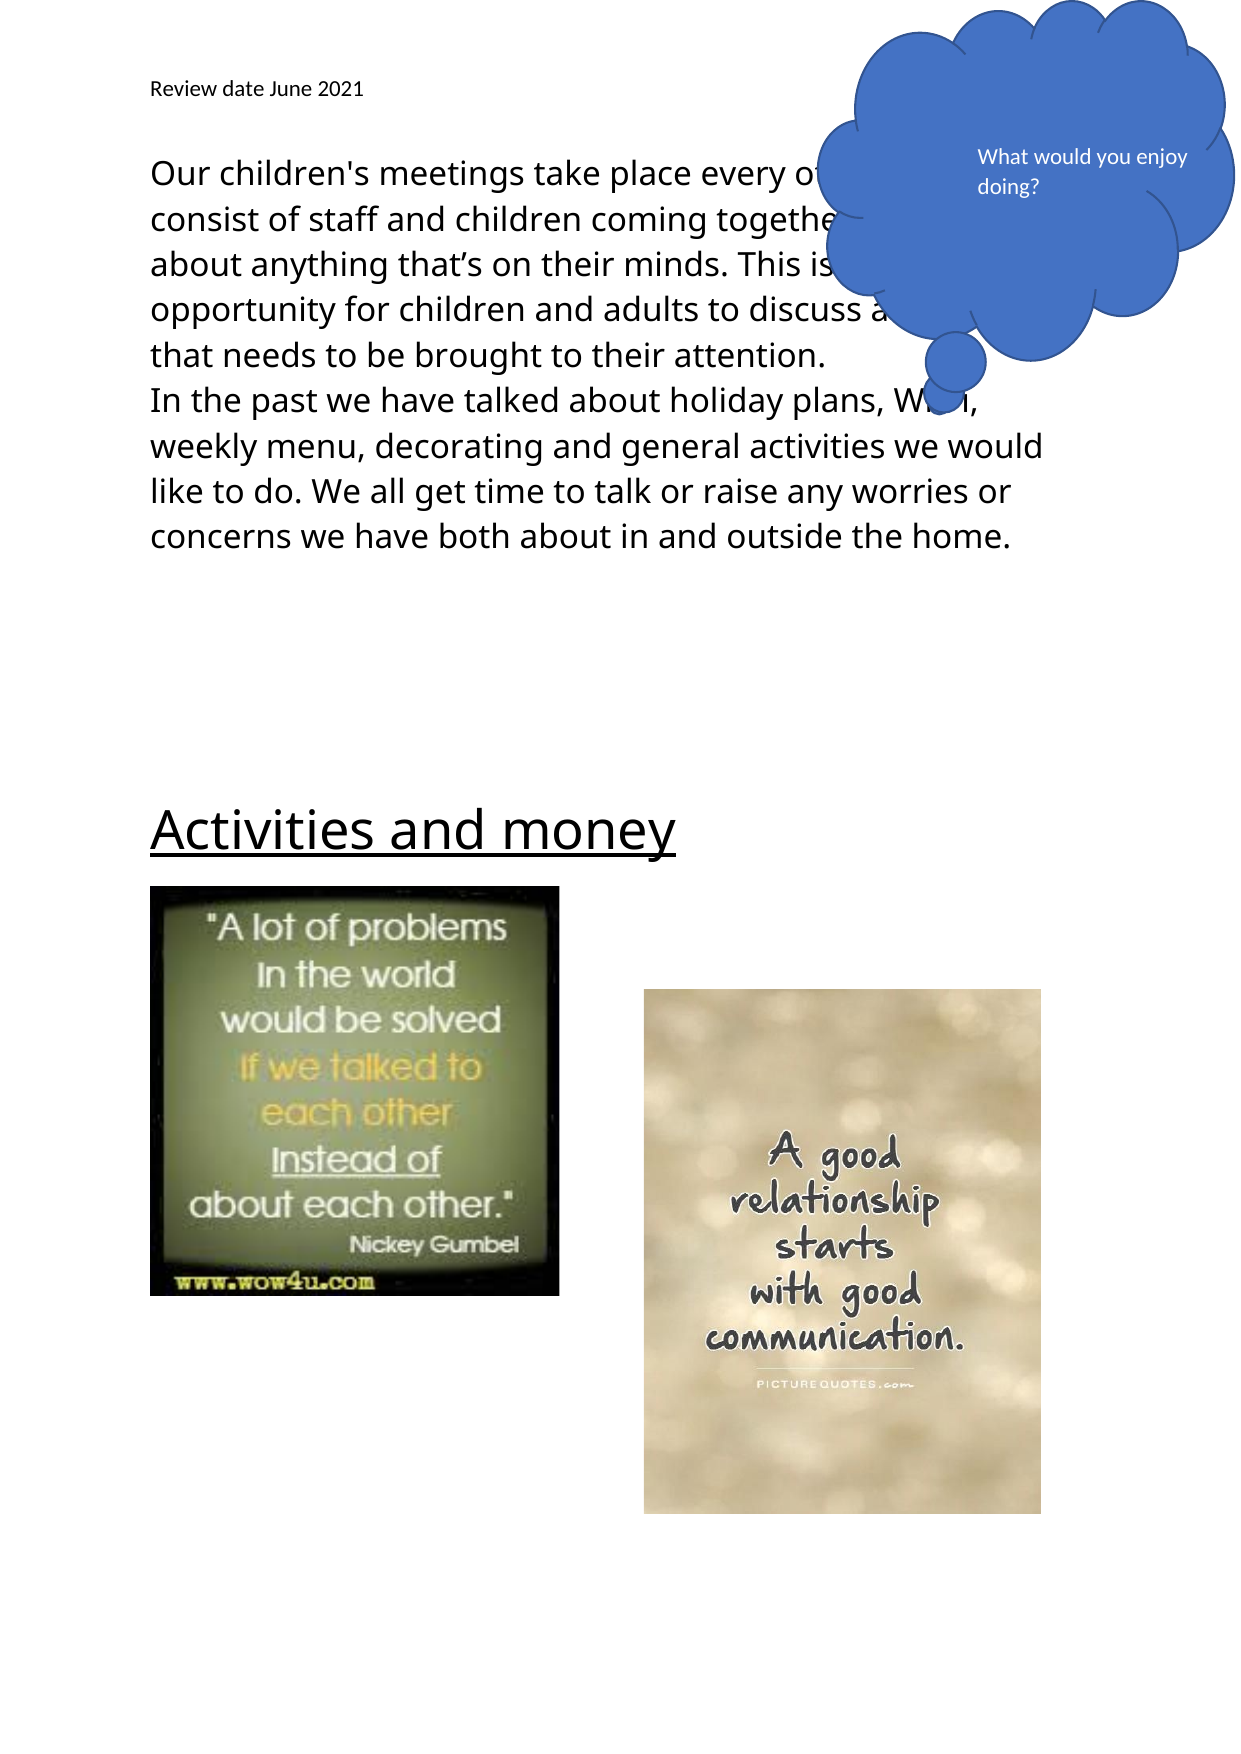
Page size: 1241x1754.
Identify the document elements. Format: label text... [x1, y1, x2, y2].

text Activities and money [150, 791, 1090, 865]
picture [150, 886, 560, 1296]
text Our children's meetings take place every other week. They consist of staff and children coming together and talking about anything that’s on their minds. This is a perfect opportunity for children and adults to discuss any-thing that needs to be brought to their attention. [150, 150, 933, 377]
picture [643, 989, 1041, 1514]
text In the past we have talked about holiday plans, Wi-Fi, weekly menu, decorating and general activities we would like to do. We all get time to talk or raise any worries or concerns we have both about in and outside the home. [150, 377, 1090, 559]
